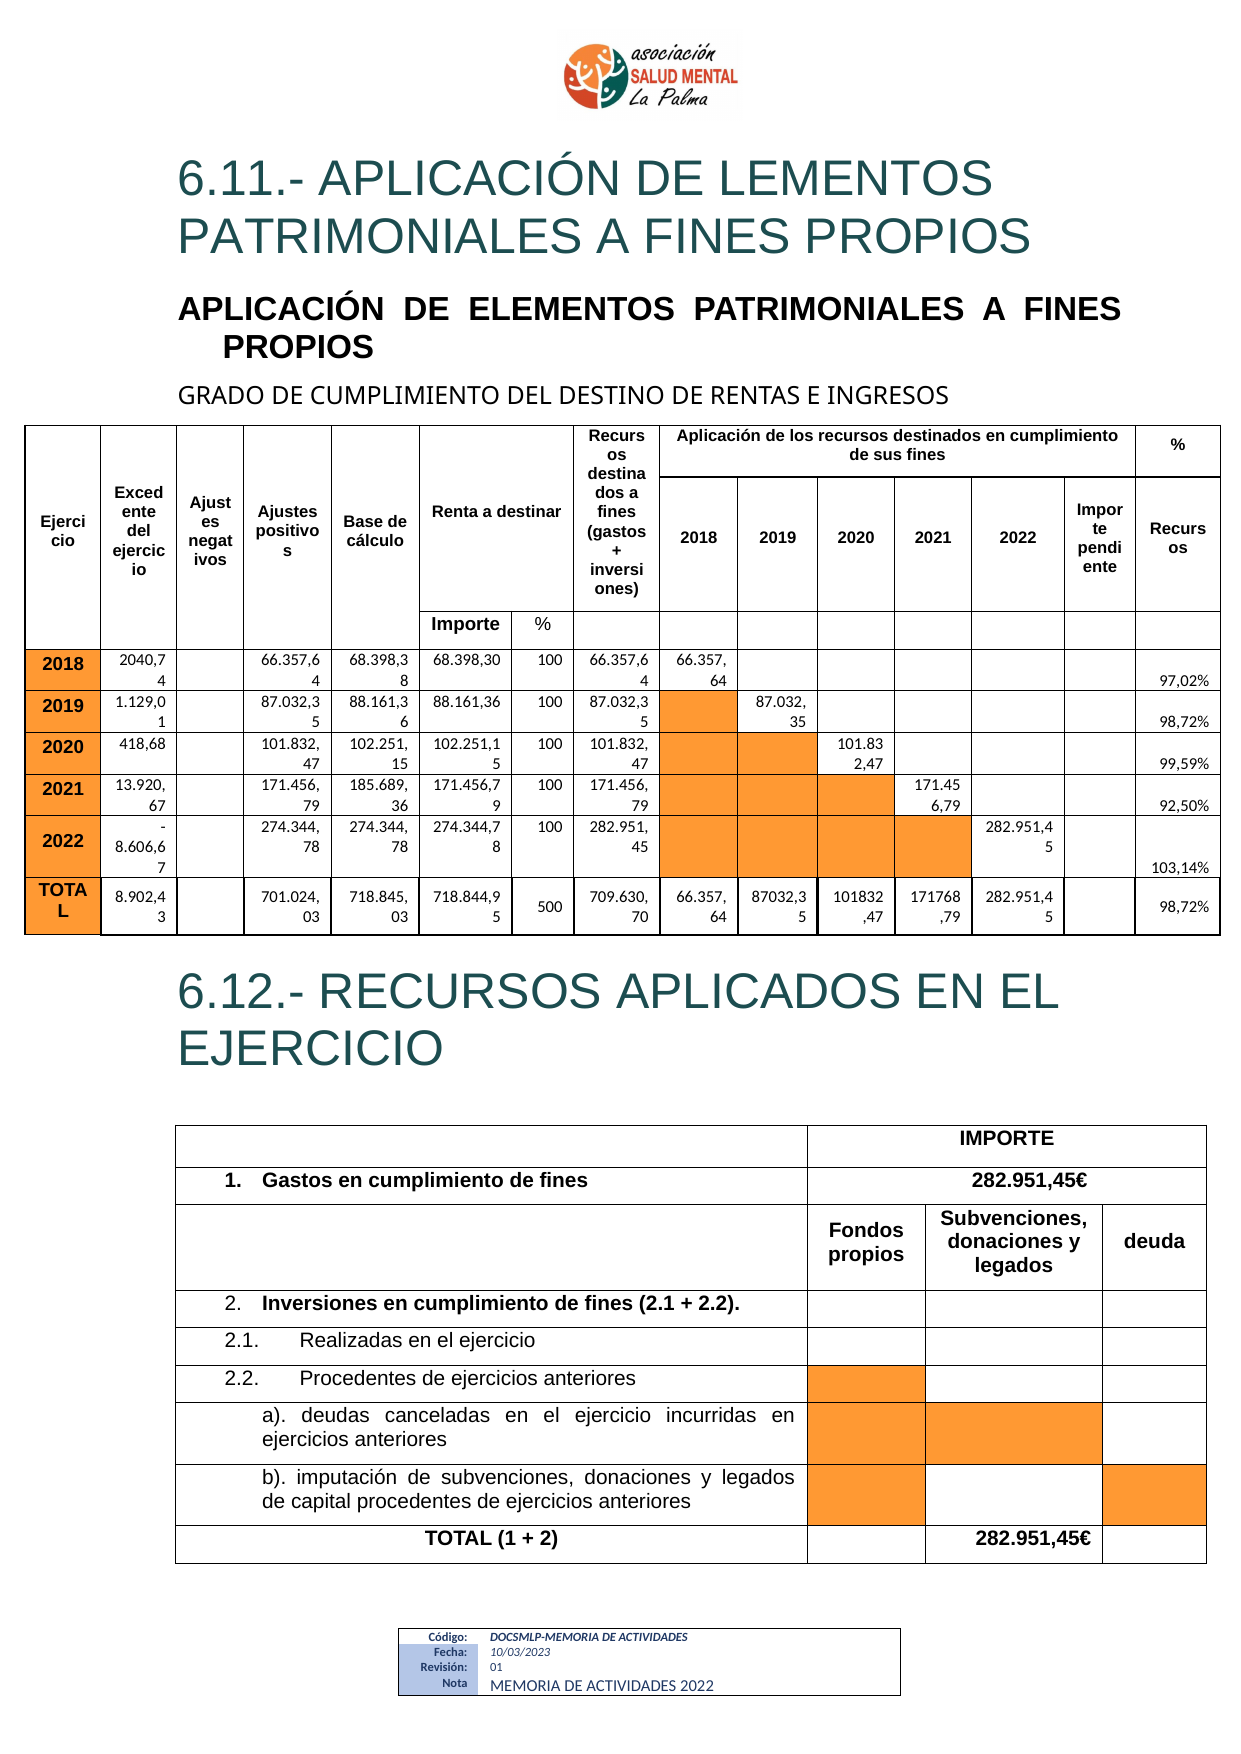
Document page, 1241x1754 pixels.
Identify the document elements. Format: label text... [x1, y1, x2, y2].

table_cell 100 [512, 816, 573, 877]
table_header Aplicación de los recursos destinados en cumplimiento de sus fines [660, 426, 1135, 476]
table_cell 282.951,45 [973, 878, 1063, 934]
table_cell [660, 816, 737, 877]
table_cell 171.456,79 [574, 775, 659, 815]
table_header Recursos destinados a fines (gastos + inversiones) [574, 426, 659, 611]
table_cell 87.032,35 [738, 691, 817, 732]
text 6.12.- RECURSOS APLICADOS EN EL EJERCICIO [177, 961, 1122, 1076]
table_cell [895, 612, 971, 649]
table_cell b). imputación de subvenciones, donaciones y legados de capital procedentes de ejercicios anteriores [176, 1465, 807, 1525]
table_cell [895, 733, 971, 774]
table_cell [808, 1291, 925, 1327]
table_cell [808, 1403, 925, 1464]
table_cell [660, 733, 737, 774]
table_cell 13.920,67 [101, 775, 176, 815]
table_cell Gastos en cumplimiento de fines [176, 1168, 807, 1204]
table_cell 171768,79 [896, 878, 971, 934]
table_cell TOTAL [26, 878, 100, 934]
table_cell [177, 816, 243, 877]
table_cell 185.689,36 [332, 775, 419, 815]
table_cell 87.032,35 [574, 691, 659, 732]
table_cell 171.456,79 [420, 775, 511, 815]
table_cell [1065, 775, 1135, 815]
table_cell [926, 1328, 1102, 1365]
table_cell a). deudas canceladas en el ejercicio incurridas en ejercicios anteriores [176, 1403, 807, 1464]
table_header IMPORTE [808, 1126, 1206, 1167]
table_cell 274.344,78 [420, 816, 511, 877]
table_cell 500 [513, 878, 573, 934]
table_cell [1065, 878, 1134, 934]
table_cell [808, 1465, 925, 1525]
table_cell 171.456,79 [244, 775, 331, 815]
table_cell [818, 691, 894, 732]
table_cell [738, 612, 817, 649]
table_cell 2022 [972, 478, 1064, 611]
table_cell 718.845,03 [332, 878, 418, 934]
table_cell Fondos propios [808, 1205, 925, 1290]
table_cell 92,50% [1136, 775, 1220, 815]
table_cell 88.161,36 [420, 691, 511, 732]
table_cell 101.832,47 [574, 733, 659, 774]
table_header [176, 1126, 807, 1167]
text APLICACIÓN DE ELEMENTOS PATRIMONIALES A FINES PROPIOS [177, 289, 1122, 366]
table_cell Recursos [1136, 478, 1220, 611]
table_cell 701.024,03 [245, 878, 330, 934]
table_cell Importe [420, 612, 511, 649]
table_cell 101.832,47 [818, 733, 894, 774]
table_cell [1065, 816, 1135, 877]
table_cell [808, 1526, 925, 1563]
table_cell [1103, 1366, 1206, 1402]
table_cell [818, 612, 894, 649]
table_cell 274.344,78 [332, 816, 419, 877]
table_cell [972, 612, 1064, 649]
table_cell [972, 775, 1064, 815]
table_cell [1103, 1403, 1206, 1464]
table_cell 282.951,45€ [926, 1526, 1102, 1563]
table_header Ajustes negativos [177, 426, 243, 649]
table_cell [738, 733, 817, 774]
table_cell [738, 775, 817, 815]
table_cell [177, 691, 243, 732]
table_cell 87032,35 [739, 878, 816, 934]
table_cell [1065, 691, 1135, 732]
table_header Renta a destinar [420, 426, 573, 611]
table_cell 100 [512, 733, 573, 774]
table_cell 2020 [818, 478, 894, 611]
table_cell 101832,47 [819, 878, 894, 934]
table_cell 2018 [26, 650, 100, 690]
table_cell 103,14% [1136, 816, 1220, 877]
table_cell 99,59% [1136, 733, 1220, 774]
table_cell 66.357,64 [574, 650, 659, 690]
table_cell 100 [512, 691, 573, 732]
table_cell 171.456,79 [895, 775, 971, 815]
table_cell 102.251,15 [332, 733, 419, 774]
table_header % [1136, 426, 1220, 476]
table_cell deuda [1103, 1205, 1206, 1290]
table_cell [177, 733, 243, 774]
table_cell 418,68 [101, 733, 176, 774]
table_cell 2019 [738, 478, 817, 611]
table_cell [818, 650, 894, 690]
text 6.11.- APLICACIÓN DE LEMENTOS PATRIMONIALES A FINES PROPIOS [177, 149, 1122, 264]
table_cell [895, 691, 971, 732]
table_cell 2020 [26, 733, 100, 774]
text GRADO DE CUMPLIMIENTO DEL DESTINO DE RENTAS E INGRESOS [177, 378, 1122, 412]
table_cell [1103, 1291, 1206, 1327]
table_cell 2018 [660, 478, 737, 611]
table_cell [1065, 650, 1135, 690]
table_cell [972, 691, 1064, 732]
table_cell [926, 1403, 1102, 1464]
table_cell 2019 [26, 691, 100, 732]
table_cell 98,72% [1136, 691, 1220, 732]
table_cell 2021 [26, 775, 100, 815]
table_cell 66.357,64 [660, 650, 737, 690]
table_cell [926, 1366, 1102, 1402]
table_header Ajustes positivos [244, 426, 331, 649]
table_cell 102.251,15 [420, 733, 511, 774]
table_cell Subvenciones, donaciones y legados [926, 1205, 1102, 1290]
table_cell 101.832,47 [244, 733, 331, 774]
table_cell [176, 1205, 807, 1290]
table_cell 100 [512, 650, 573, 690]
table_cell TOTAL (1 + 2) [176, 1526, 807, 1563]
table_cell [1103, 1526, 1206, 1563]
table_cell [660, 691, 737, 732]
table_cell [1065, 733, 1135, 774]
table_cell [177, 775, 243, 815]
table_cell [808, 1328, 925, 1365]
table_cell 88.161,36 [332, 691, 419, 732]
table_cell 100 [512, 775, 573, 815]
table_cell [972, 650, 1064, 690]
table_cell [660, 775, 737, 815]
table_cell 1.129,01 [101, 691, 176, 732]
table_cell [818, 816, 894, 877]
table_header Base de cálculo [332, 426, 419, 649]
table_cell -8.606,67 [101, 816, 176, 877]
table_cell 274.344,78 [244, 816, 331, 877]
table_cell 98,72% [1136, 878, 1219, 934]
table_cell 68.398,30 [420, 650, 511, 690]
table_cell [177, 650, 243, 690]
table_cell 97,02% [1136, 650, 1220, 690]
table_cell [926, 1465, 1102, 1525]
picture [556, 29, 743, 121]
table_cell [1065, 612, 1135, 649]
table_cell [1103, 1465, 1206, 1525]
table_cell 2040,74 [101, 650, 176, 690]
table_cell [738, 816, 817, 877]
table_header Excedente del ejercicio [101, 426, 176, 649]
table_cell 282.951,45 [574, 816, 659, 877]
table_cell 68.398,38 [332, 650, 419, 690]
table_cell [1136, 612, 1220, 649]
table_cell 66.357,64 [661, 878, 737, 934]
table_cell Importe pendiente [1065, 478, 1135, 611]
table_cell [738, 650, 817, 690]
table_cell 8.902,43 [102, 878, 176, 934]
table_cell 2022 [26, 816, 100, 877]
table_cell [818, 775, 894, 815]
table_cell 282.951,45 [972, 816, 1064, 877]
table_cell 718.844,95 [420, 878, 511, 934]
table_cell [574, 612, 659, 649]
table_cell % [512, 612, 573, 649]
table_cell [972, 733, 1064, 774]
table_cell [895, 650, 971, 690]
table_cell [1103, 1328, 1206, 1365]
table_cell [660, 612, 737, 649]
table_cell Inversiones en cumplimiento de fines (2.1 + 2.2). [176, 1291, 807, 1327]
table_cell Procedentes de ejercicios anteriores [176, 1366, 807, 1402]
table_cell 66.357,64 [244, 650, 331, 690]
table_cell [178, 878, 243, 934]
table_cell 87.032,35 [244, 691, 331, 732]
table_cell 282.951,45€ [808, 1168, 1206, 1204]
table_cell [895, 816, 971, 877]
table_cell [926, 1291, 1102, 1327]
table_cell 2021 [895, 478, 971, 611]
table_header Ejercicio [26, 426, 100, 649]
table_cell [808, 1366, 925, 1402]
table_cell Realizadas en el ejercicio [176, 1328, 807, 1365]
table_cell 709.630,70 [575, 878, 659, 934]
